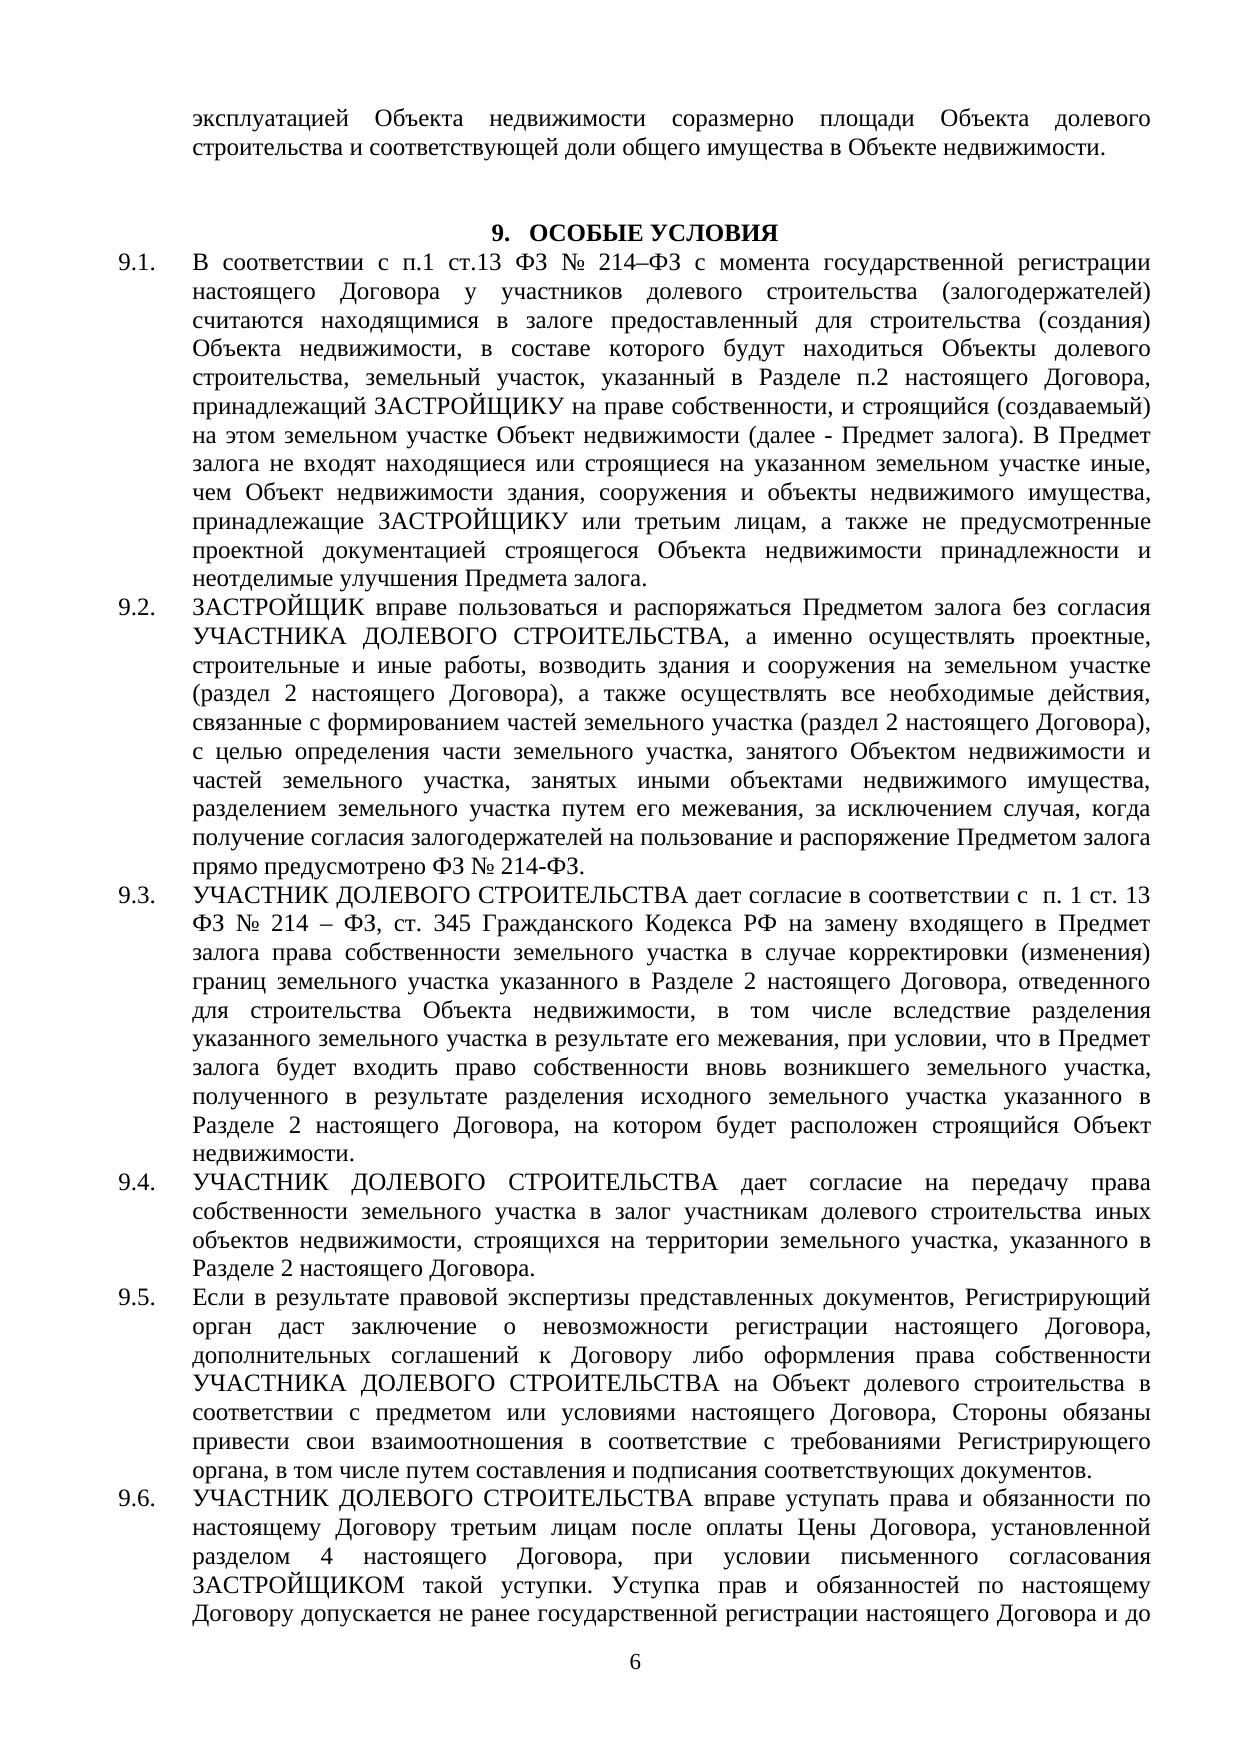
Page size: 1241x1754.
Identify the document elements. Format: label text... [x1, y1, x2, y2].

list УЧАСТНИК ДОЛЕВОГО СТРОИТЕЛЬСТВА дает согласие на передачу права собственности земельного участка в залог участникам долевого строительства иных объектов недвижимости, строящихся на территории земельного участка, указанного в Разделе 2 настоящего Договора. [118, 1167, 1152, 1282]
list ЗАСТРОЙЩИК вправе пользоваться и распоряжаться Предметом залога без согласия УЧАСТНИКА ДОЛЕВОГО СТРОИТЕЛЬСТВА, а именно осуществлять проектные, строительные и иные работы, возводить здания и сооружения на земельном участке (раздел 2 настоящего Договора), а также осуществлять все необходимые действия, связанные с формированием частей земельного участка (раздел 2 настоящего Договора), с целью определения части земельного участка, занятого Объектом недвижимости и частей земельного участка, занятых иными объектами недвижимого имущества, разделением земельного участка путем его межевания, за исключением случая, когда получение согласия залогодержателей на пользование и распоряжение Предметом залога прямо предусмотрено ФЗ № 214-ФЗ. [118, 592, 1152, 880]
list Если в результате правовой экспертизы представленных документов, Регистрирующий орган даст заключение о невозможности регистрации настоящего Договора, дополнительных соглашений к Договору либо оформления права собственности УЧАСТНИКА ДОЛЕВОГО СТРОИТЕЛЬСТВА на Объект долевого строительства в соответствии с предметом или условиями настоящего Договора, Стороны обязаны привести свои взаимоотношения в соответствие с требованиями Регистрирующего органа, в том числе путем составления и подписания соответствующих документов. [118, 1282, 1152, 1483]
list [118, 103, 1152, 161]
list В соответствии с п.1 ст.13 ФЗ № 214–ФЗ с момента государственной регистрации настоящего Договора у участников долевого строительства (залогодержателей) считаются находящимися в залоге предоставленный для строительства (создания) Объекта недвижимости, в составе которого будут находиться Объекты долевого строительства, земельный участок, указанный в Разделе п.2 настоящего Договора, принадлежащий ЗАСТРОЙЩИКУ на праве собственности, и строящийся (создаваемый) на этом земельном участке Объект недвижимости (далее - Предмет залога). В Предмет залога не входят находящиеся или строящиеся на указанном земельном участке иные, чем Объект недвижимости здания, сооружения и объекты недвижимого имущества, принадлежащие ЗАСТРОЙЩИКУ или третьим лицам, а также не предусмотренные проектной документацией строящегося Объекта недвижимости принадлежности и неотделимые улучшения Предмета залога. [118, 247, 1152, 592]
list ОСОБЫЕ УСЛОВИЯ [118, 218, 1152, 247]
list УЧАСТНИК ДОЛЕВОГО СТРОИТЕЛЬСТВА дает согласие в соответствии с п. 1 ст. 13 ФЗ № 214 – ФЗ, ст. 345 Гражданского Кодекса РФ на замену входящего в Предмет залога права собственности земельного участка в случае корректировки (изменения) границ земельного участка указанного в Разделе 2 настоящего Договора, отведенного для строительства Объекта недвижимости, в том числе вследствие разделения указанного земельного участка в результате его межевания, при условии, что в Предмет залога будет входить право собственности вновь возникшего земельного участка, полученного в результате разделения исходного земельного участка указанного в Разделе 2 настоящего Договора, на котором будет расположен строящийся Объект недвижимости. [118, 880, 1152, 1167]
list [118, 1483, 1152, 1627]
